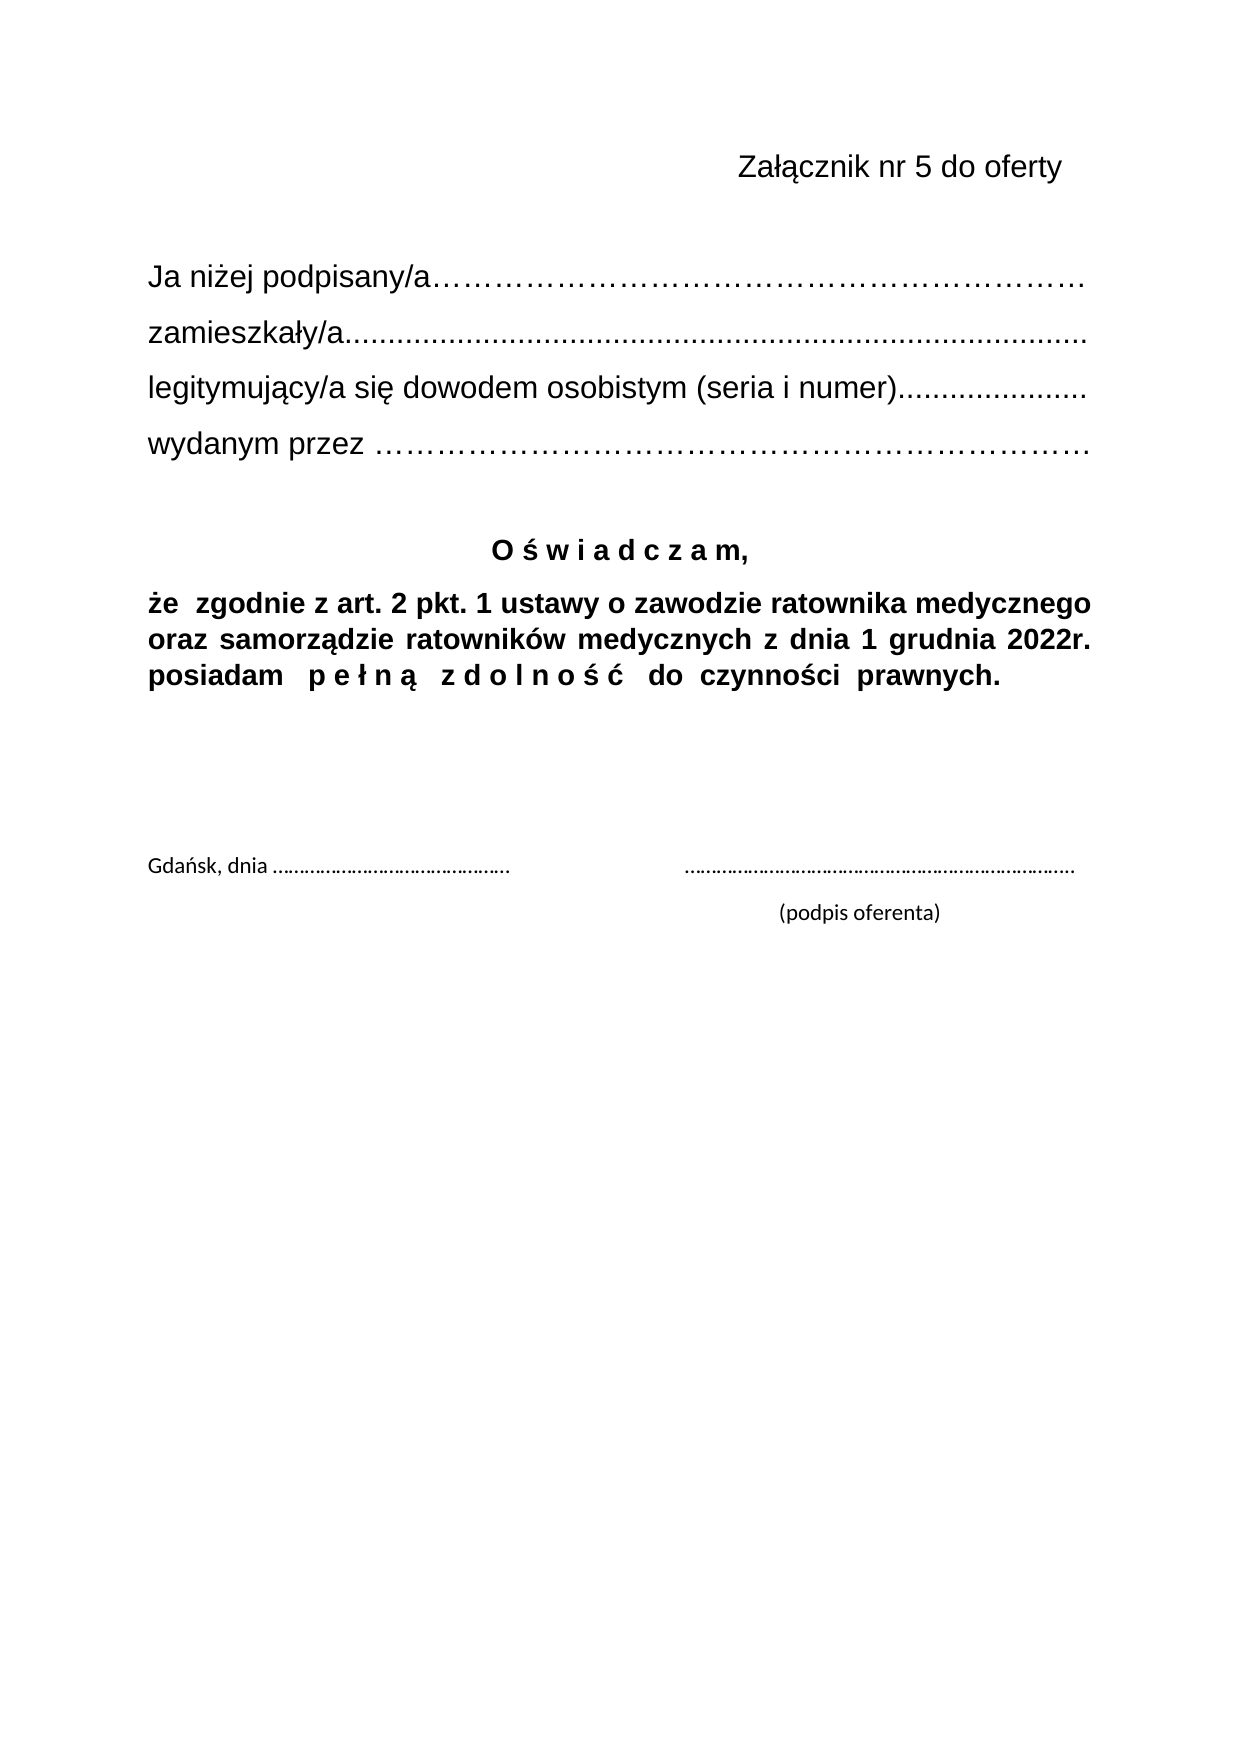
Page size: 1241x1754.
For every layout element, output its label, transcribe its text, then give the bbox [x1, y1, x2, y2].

text wydanym przez …………………………………………………………… [148, 425, 1093, 461]
text legitymujący/a się dowodem osobistym (seria i numer)...................... [148, 369, 1093, 405]
text Ja niżej podpisany/a……………………………………………………… [148, 258, 1093, 294]
text Załącznik nr 5 do oferty [148, 148, 1093, 183]
text zamieszkały/a...................................................................................... [148, 314, 1093, 350]
text Gdańsk, dnia ……………………………………… ……………………………………………………………….. [148, 851, 1093, 879]
text że zgodnie z art. 2 pkt. 1 ustawy o zawodzie ratownika medycznego oraz samorządzie ratowników medycznych z dnia 1 grudnia 2022r. posiadam p e ł n ą z d o l n o ś ć do czynności prawnych. [148, 586, 1093, 692]
text (podpis oferenta) [148, 898, 1093, 926]
text O ś w i a d c z a m, [148, 533, 1093, 566]
